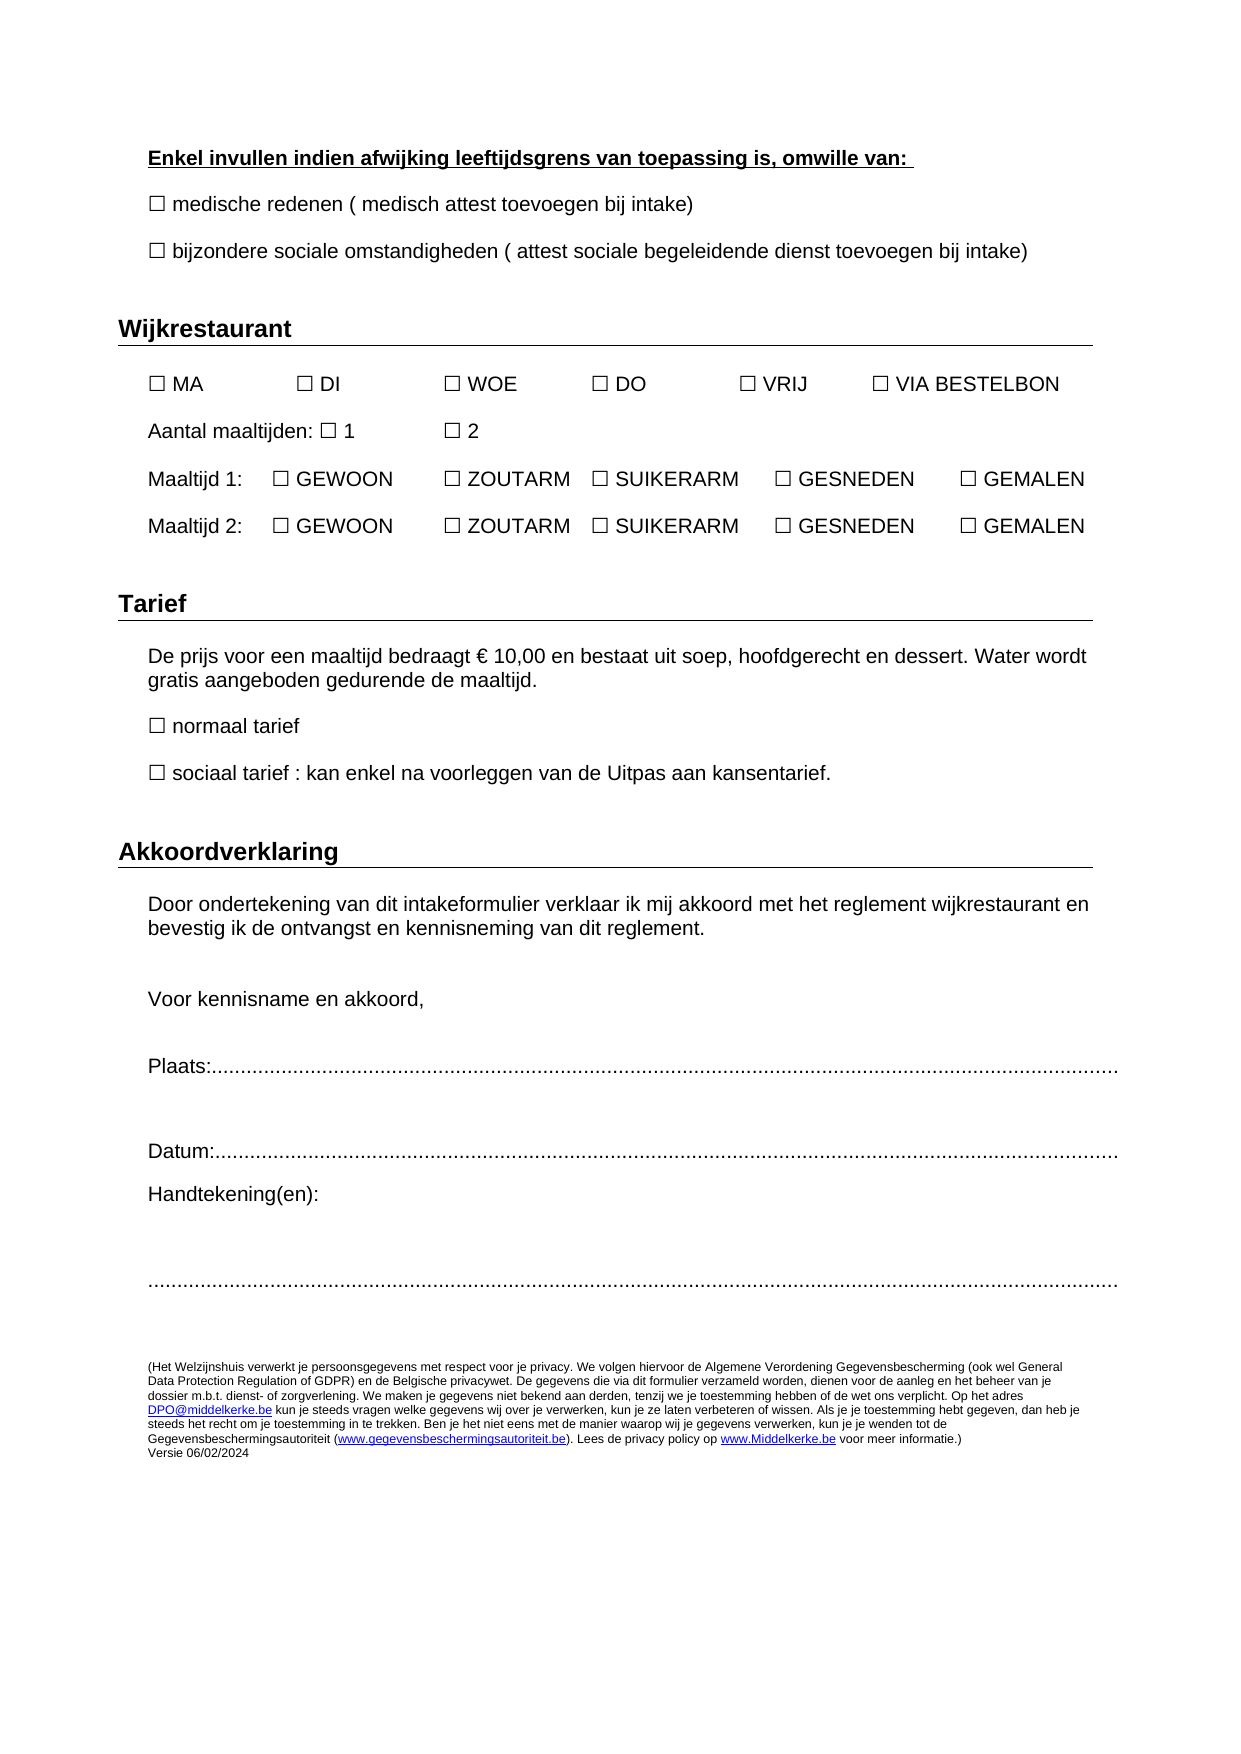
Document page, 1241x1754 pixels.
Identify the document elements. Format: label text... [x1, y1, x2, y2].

text Akkoordverklaring [118, 837, 1093, 867]
text Handtekening(en): [148, 1182, 1093, 1206]
text Plaats: [148, 1054, 1093, 1078]
text De prijs voor een maaltijd bedraagt € 10,00 en bestaat uit soep, hoofdgerecht en dessert. Water wordt gratis aangeboden gedurende de maaltijd. [148, 644, 1093, 692]
text normaal tarief [148, 711, 1093, 739]
text Datum: [148, 1139, 1093, 1163]
text (Het Welzijnshuis verwerkt je persoonsgegevens met respect voor je privacy. We volgen hiervoor de Algemene Verordening Gegevensbescherming (ook wel General Data Protection Regulation of GDPR) en de Belgische privacywet. De gegevens die via dit formulier verzameld worden, dienen voor de aanleg en het beheer van je dossier m.b.t. dienst- of zorgverlening. We maken je gegevens niet bekend aan derden, tenzij we je toestemming hebben of de wet ons verplicht. Op het adres DPO@middelkerke.be kun je steeds vragen welke gegevens wij over je verwerken, kun je ze laten verbeteren of wissen. Als je je toestemming hebt gegeven, dan heb je steeds het recht om je toestemming in te trekken. Ben je het niet eens met de manier waarop wij je gegevens verwerken, kun je je wenden tot de Gegevensbeschermingsautoriteit (www.gegevensbeschermingsautoriteit.be). Lees de privacy policy op www.Middelkerke.be voor meer informatie.) [148, 1359, 1093, 1446]
text Versie 06/02/2024 [148, 1446, 1093, 1460]
text Wijkrestaurant [118, 314, 1093, 345]
text medische redenen ( medisch attest toevoegen bij intake) [148, 189, 1093, 217]
text MA DI WOE DO VRIJ VIA BESTELBON [148, 369, 1093, 398]
text Maaltijd 2: GEWOON ZOUTARM SUIKERARM GESNEDEN GEMALEN [148, 511, 1093, 539]
text sociaal tarief : kan enkel na voorleggen van de Uitpas aan kansentarief. [148, 758, 1093, 787]
text Enkel invullen indien afwijking leeftijdsgrens van toepassing is, omwille van: [148, 146, 1093, 170]
text Door ondertekening van dit intakeformulier verklaar ik mij akkoord met het reglement wijkrestaurant en bevestig ik de ontvangst en kennisneming van dit reglement. [148, 891, 1093, 939]
text Tarief [118, 589, 1093, 620]
text bijzondere sociale omstandigheden ( attest sociale begeleidende dienst toevoegen bij intake) [148, 236, 1093, 264]
text Aantal maaltijden: 1 2 [148, 417, 1093, 445]
text Voor kennisname en akkoord, [148, 987, 1093, 1011]
text Maaltijd 1: GEWOON ZOUTARM SUIKERARM GESNEDEN GEMALEN [148, 464, 1093, 492]
